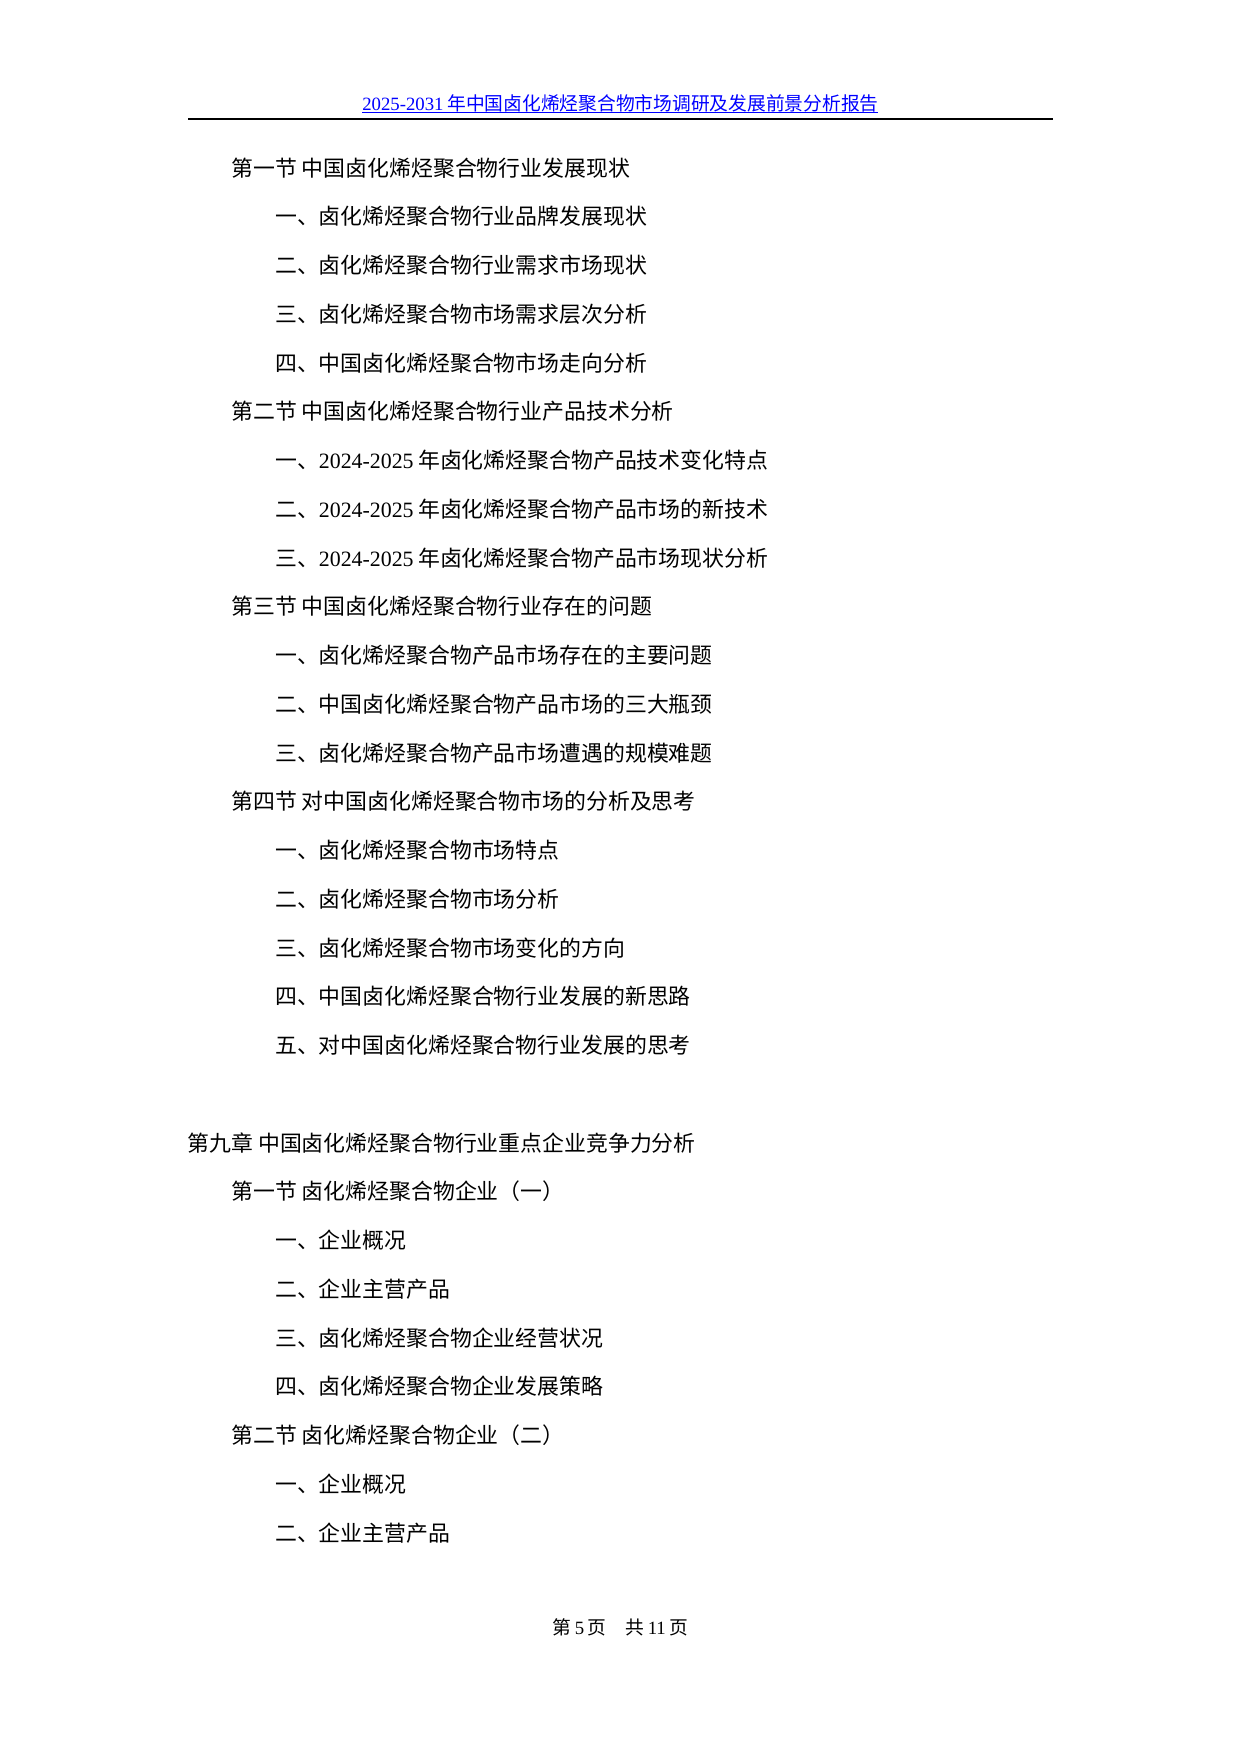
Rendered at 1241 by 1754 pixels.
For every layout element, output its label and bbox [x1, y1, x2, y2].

text [187, 150, 1053, 1548]
